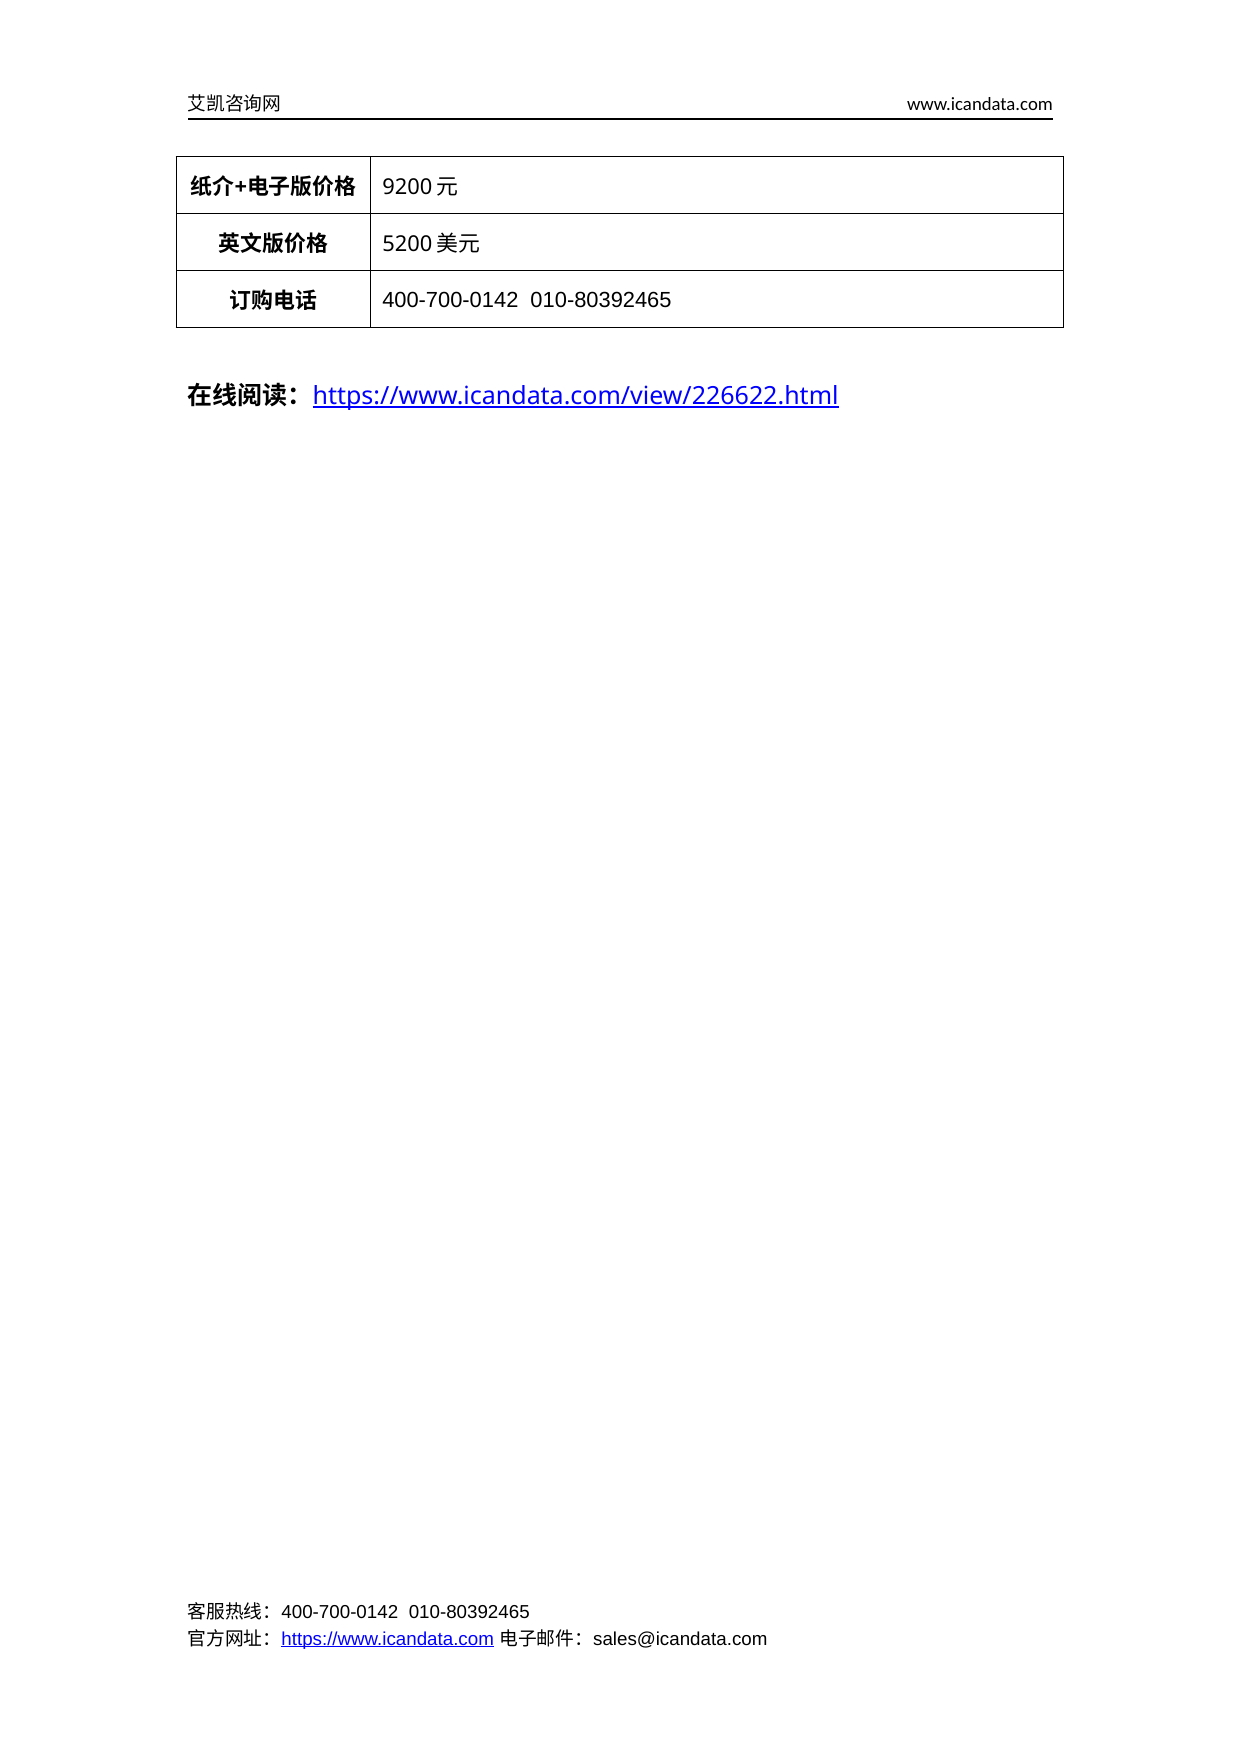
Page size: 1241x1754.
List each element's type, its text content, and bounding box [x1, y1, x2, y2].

table_cell 纸介+电子版价格 [177, 157, 370, 213]
table_cell 5200美元 [371, 214, 1063, 270]
table_cell 订购电话 [177, 271, 370, 327]
text 在线阅读：https://www.icandata.com/view/226622.html [187, 361, 1053, 426]
table_cell 9200元 [371, 157, 1063, 213]
table_cell 400-700-0142 010-80392465 [371, 271, 1063, 327]
table_cell 英文版价格 [177, 214, 370, 270]
